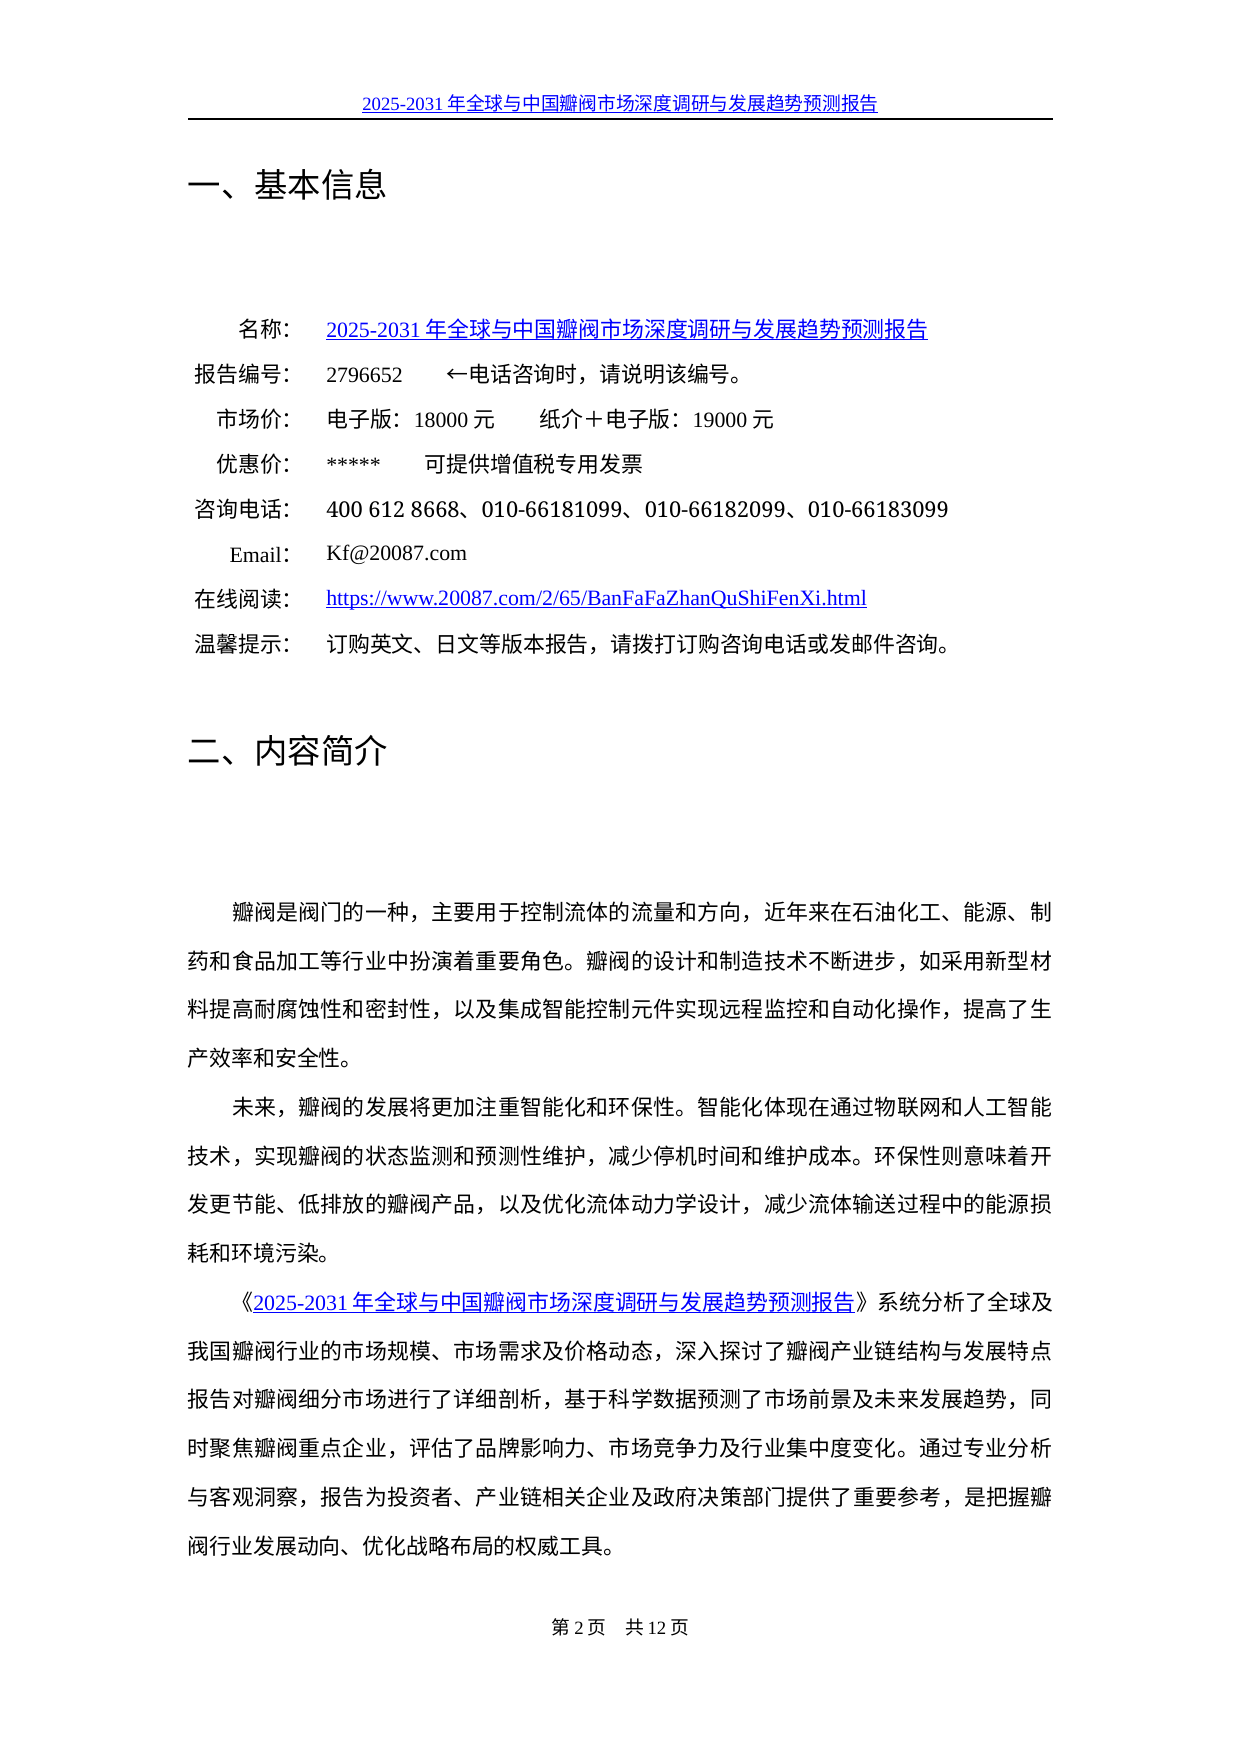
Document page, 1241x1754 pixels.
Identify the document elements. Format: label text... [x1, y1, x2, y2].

table_header 2025-2031年全球与中国瓣阀市场深度调研与发展趋势预测报告 [315, 312, 1073, 357]
table_cell 2796652 ←电话咨询时，请说明该编号。 [315, 357, 1073, 402]
table_cell [315, 582, 1073, 627]
table_cell 温馨提示： [167, 627, 315, 672]
table_cell 市场价： [167, 402, 315, 447]
table_cell 优惠价： [167, 447, 315, 492]
title 二、内容简介 [187, 717, 1053, 782]
table_cell 电子版：18000 元 纸介＋电子版：19000 元 [315, 402, 1073, 447]
table_header 名称： [167, 312, 315, 357]
table_cell 报告编号： [167, 357, 315, 402]
table_cell Kf@20087.com [315, 537, 1073, 582]
table_cell 400 612 8668、010-66181099、010-66182099、010-66183099 [315, 492, 1073, 537]
table_cell 在线阅读： [167, 582, 315, 627]
title 一、基本信息 [187, 150, 1053, 215]
table_cell ***** 可提供增值税专用发票 [315, 447, 1073, 492]
table_cell 订购英文、日文等版本报告，请拨打订购咨询电话或发邮件咨询。 [315, 627, 1073, 672]
table_cell 咨询电话： [167, 492, 315, 537]
table_cell Email： [167, 537, 315, 582]
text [187, 894, 1053, 1561]
